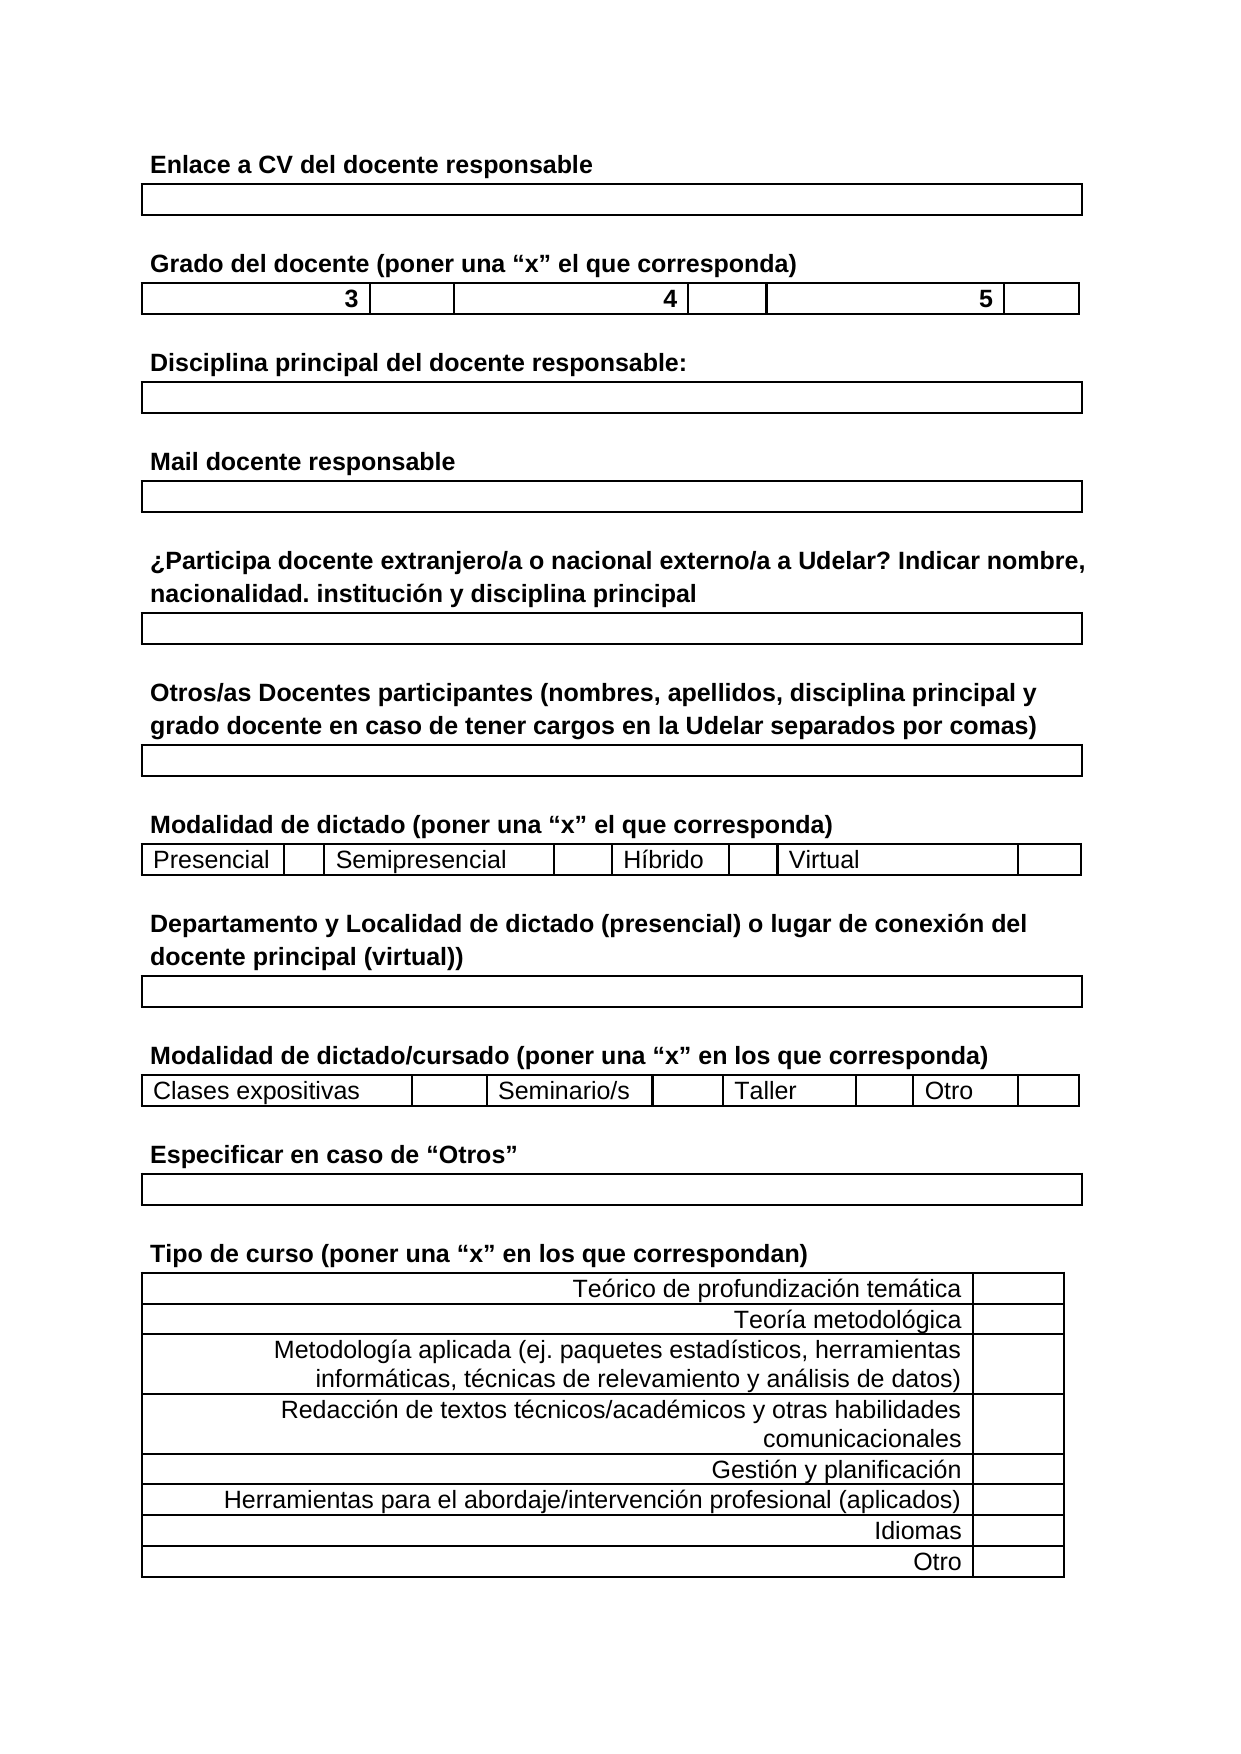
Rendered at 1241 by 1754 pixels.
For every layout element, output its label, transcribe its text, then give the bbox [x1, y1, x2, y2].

table_cell [974, 1335, 1063, 1393]
table_header [143, 977, 1081, 1006]
table_header [143, 1175, 1081, 1203]
table_header Híbrido [613, 845, 728, 874]
table_header 4 [455, 284, 687, 313]
table_header [654, 1076, 722, 1104]
table_cell Idiomas‍ [143, 1516, 972, 1545]
text Disciplina principal del docente responsable: [150, 348, 1090, 377]
table_header [857, 1076, 912, 1104]
table_cell [974, 1485, 1063, 1514]
table_header Teórico de profundización temática [143, 1274, 972, 1302]
table_cell Teoría metodológica [143, 1305, 972, 1333]
table_header [974, 1274, 1063, 1302]
table_cell [974, 1516, 1063, 1545]
table_header [555, 845, 611, 874]
table_header [371, 284, 453, 313]
table_cell Redacción de textos técnicos/académicos y otras habilidades comunicacionales‍ [143, 1395, 972, 1452]
table_header [413, 1076, 486, 1104]
table_header [689, 284, 765, 313]
table_cell Metodología aplicada (ej. paquetes estadísticos, herramientas informáticas, técnicas de relevamiento y análisis de datos)‍ [143, 1335, 972, 1393]
table_header [730, 845, 776, 874]
table_cell [974, 1547, 1063, 1576]
table_header [285, 845, 323, 874]
table_header Presencial [143, 845, 283, 874]
table_header [1019, 845, 1080, 874]
table_header 5 [768, 284, 1003, 313]
table_cell [974, 1455, 1063, 1483]
text Modalidad de dictado/cursado (poner una “x” en los que corresponda) [150, 1041, 1090, 1069]
text Especificar en caso de “Otros” [150, 1140, 1090, 1168]
text Enlace a CV del docente responsable [150, 150, 1090, 179]
text Departamento y Localidad de dictado (presencial) o lugar de conexión del docente principal (virtual)) [150, 909, 1090, 971]
table_header Semipresencial [325, 845, 553, 874]
table_header [143, 185, 1081, 214]
text Otros/as Docentes participantes (nombres, apellidos, disciplina principal y grado docente en caso de tener cargos en la Udelar separados por comas) [150, 678, 1090, 739]
text ¿Participa docente extranjero/a o nacional externo/a a Udelar? Indicar nombre, nacionalidad. institución y disciplina principal [150, 546, 1090, 608]
table_header Virtual [779, 845, 1017, 874]
table_header [1019, 1076, 1078, 1104]
table_header [143, 383, 1081, 412]
table_header Clases expositivas [143, 1076, 411, 1104]
table_header Taller [724, 1076, 855, 1104]
table_header [143, 746, 1081, 775]
table_cell Gestión y planificación‍ [143, 1455, 972, 1483]
table_cell Herramientas para el abordaje/intervención profesional (aplicados)‍ [143, 1485, 972, 1514]
table_header 3 [143, 284, 369, 313]
table_cell [974, 1395, 1063, 1452]
table_cell Otro‍ [143, 1547, 972, 1576]
table_header [1005, 284, 1078, 313]
text Grado del docente (poner una “x” el que corresponda) [150, 249, 1090, 278]
table_header Seminario/s [488, 1076, 651, 1104]
text Tipo de curso (poner una “x” en los que correspondan) [150, 1239, 1090, 1267]
table_header [143, 614, 1081, 643]
table_header Otro [914, 1076, 1017, 1104]
table_header [143, 482, 1081, 511]
table_cell [974, 1305, 1063, 1333]
text Mail docente responsable [150, 447, 1090, 476]
text Modalidad de dictado (poner una “x” el que corresponda) [150, 810, 1090, 838]
